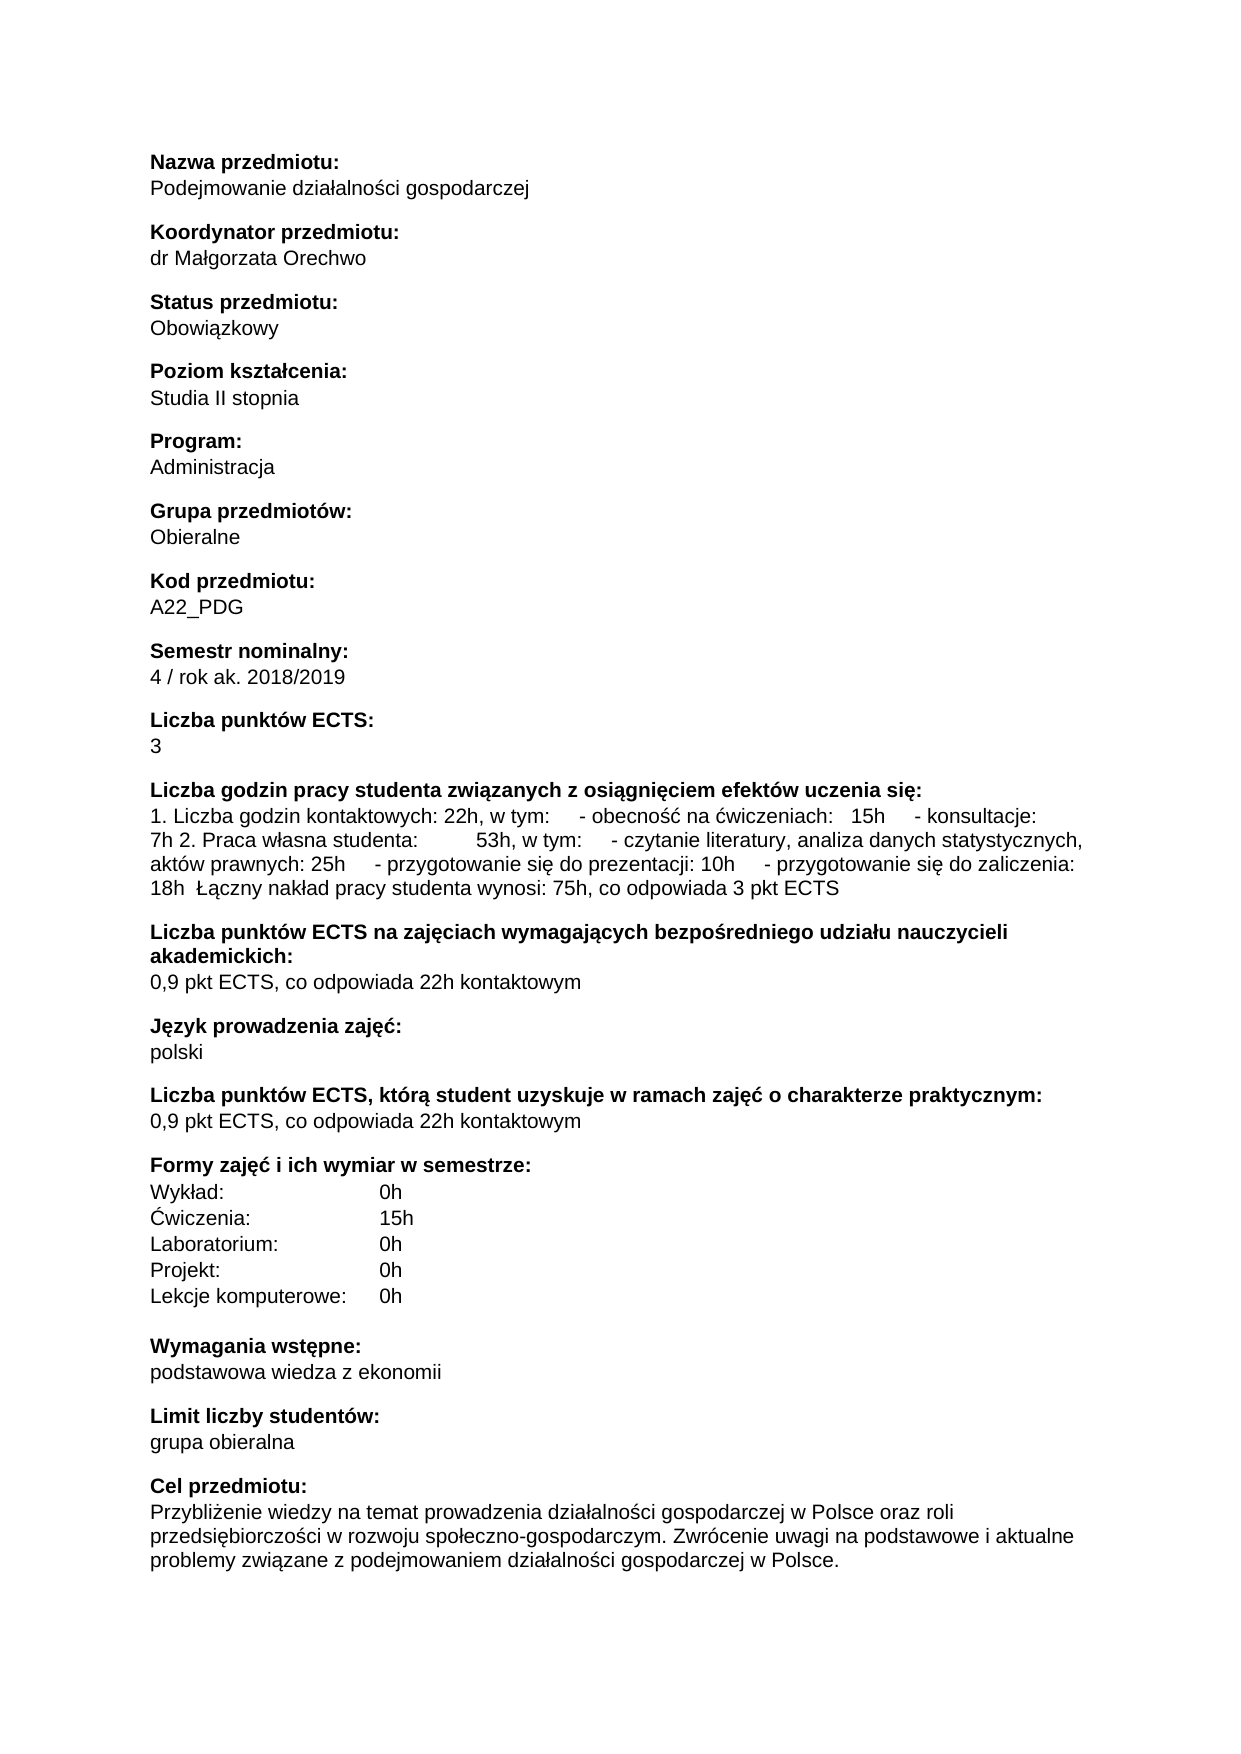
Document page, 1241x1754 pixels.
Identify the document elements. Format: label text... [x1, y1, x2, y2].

table_cell 15h [369, 1204, 597, 1230]
text Liczba punktów ECTS, którą student uzyskuje w ramach zajęć o charakterze praktycznym: [150, 1083, 1090, 1107]
table_cell Projekt: [140, 1258, 367, 1282]
text 0,9 pkt ECTS, co odpowiada 22h kontaktowym [150, 970, 1090, 994]
text Limit liczby studentów: [150, 1404, 1090, 1428]
text polski [150, 1039, 1090, 1063]
table_cell Ćwiczenia: [140, 1206, 367, 1230]
text 0,9 pkt ECTS, co odpowiada 22h kontaktowym [150, 1109, 1090, 1133]
table_cell 0h [369, 1230, 597, 1256]
text Liczba punktów ECTS na zajęciach wymagających bezpośredniego udziału nauczycieli akademickich: [150, 920, 1090, 968]
text Program: [150, 429, 1090, 453]
text Podejmowanie działalności gospodarczej [150, 176, 1090, 200]
text Status przedmiotu: [150, 289, 1090, 313]
table_cell Laboratorium: [140, 1232, 367, 1256]
text 3 [150, 734, 1090, 758]
text A22_PDG [150, 595, 1090, 619]
text 1. Liczba godzin kontaktowych: 22h, w tym: - obecność na ćwiczeniach: 15h - konsultacje: 7h 2. Praca własna studenta: 53h, w tym: - czytanie literatury, analiza danych statystycznych, aktów prawnych: 25h - przygotowanie się do prezentacji: 10h - przygotowanie się do zaliczenia: 18h Łączny nakład pracy studenta wynosi: 75h, co odpowiada 3 pkt ECTS [150, 804, 1090, 900]
table_cell Lekcje komputerowe: [140, 1284, 367, 1308]
text Grupa przedmiotów: [150, 499, 1090, 523]
table_header Wykład: [140, 1180, 367, 1204]
text Koordynator przedmiotu: [150, 220, 1090, 244]
text Liczba godzin pracy studenta związanych z osiągnięciem efektów uczenia się: [150, 778, 1090, 802]
text Kod przedmiotu: [150, 569, 1090, 593]
text Poziom kształcenia: [150, 359, 1090, 383]
text Semestr nominalny: [150, 638, 1090, 662]
text Język prowadzenia zajęć: [150, 1013, 1090, 1037]
text grupa obieralna [150, 1430, 1090, 1454]
text Obieralne [150, 525, 1090, 549]
text Administracja [150, 455, 1090, 479]
text podstawowa wiedza z ekonomii [150, 1360, 1090, 1384]
text Obowiązkowy [150, 316, 1090, 339]
text Studia II stopnia [150, 385, 1090, 409]
text 4 / rok ak. 2018/2019 [150, 664, 1090, 688]
table_header 0h [369, 1180, 597, 1204]
text Cel przedmiotu: [150, 1473, 1090, 1497]
text dr Małgorzata Orechwo [150, 246, 1090, 270]
text Nazwa przedmiotu: [150, 150, 1090, 174]
text Przybliżenie wiedzy na temat prowadzenia działalności gospodarczej w Polsce oraz roli przedsiębiorczości w rozwoju społeczno-gospodarczym. Zwrócenie uwagi na podstawowe i aktualne problemy związane z podejmowaniem działalności gospodarczej w Polsce. [150, 1499, 1090, 1571]
table_cell 0h [369, 1256, 597, 1282]
text Wymagania wstępne: [150, 1334, 1090, 1358]
text Liczba punktów ECTS: [150, 708, 1090, 732]
text Formy zajęć i ich wymiar w semestrze: [150, 1153, 1090, 1177]
table_cell 0h [369, 1282, 597, 1308]
